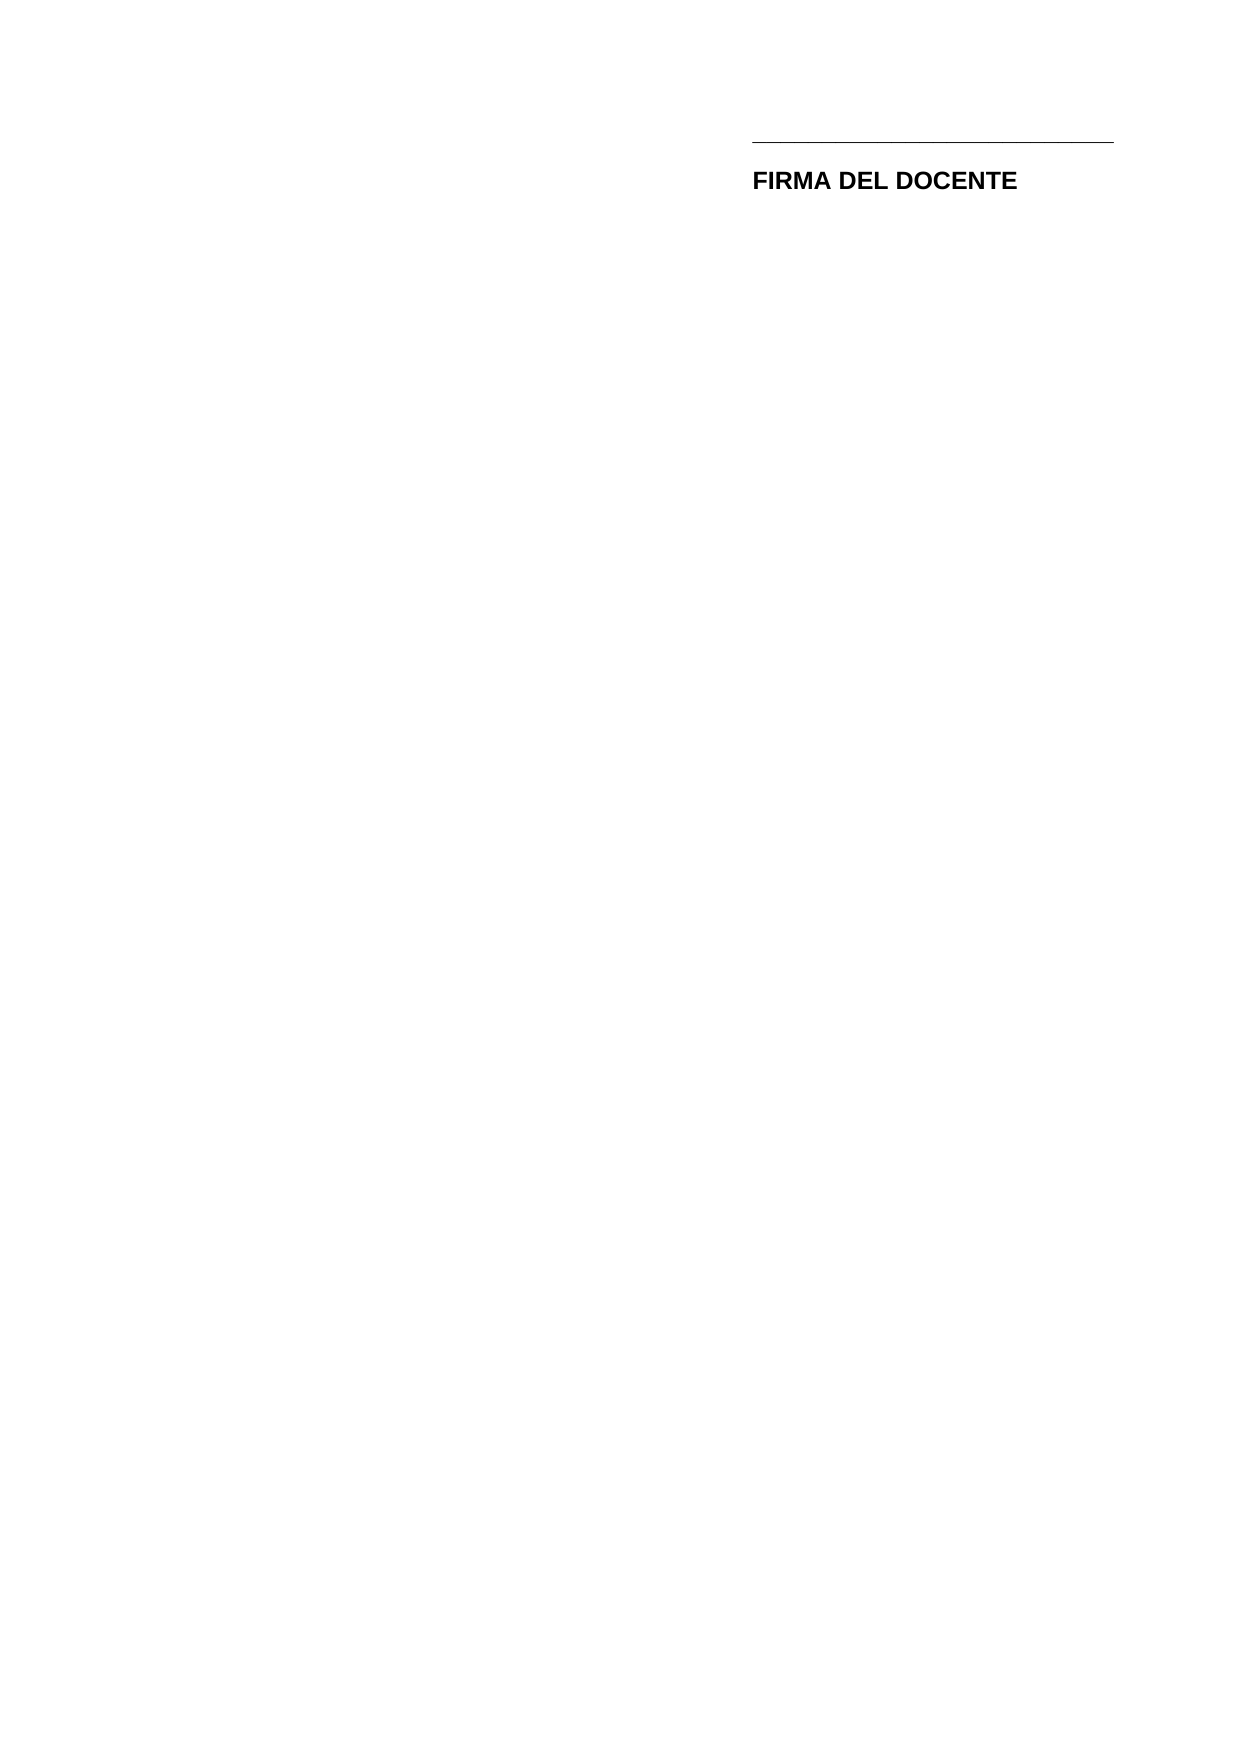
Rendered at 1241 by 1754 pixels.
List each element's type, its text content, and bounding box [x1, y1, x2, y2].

text __________________________ [89, 117, 1181, 146]
text FIRMA DEL DOCENTE [752, 166, 1181, 194]
